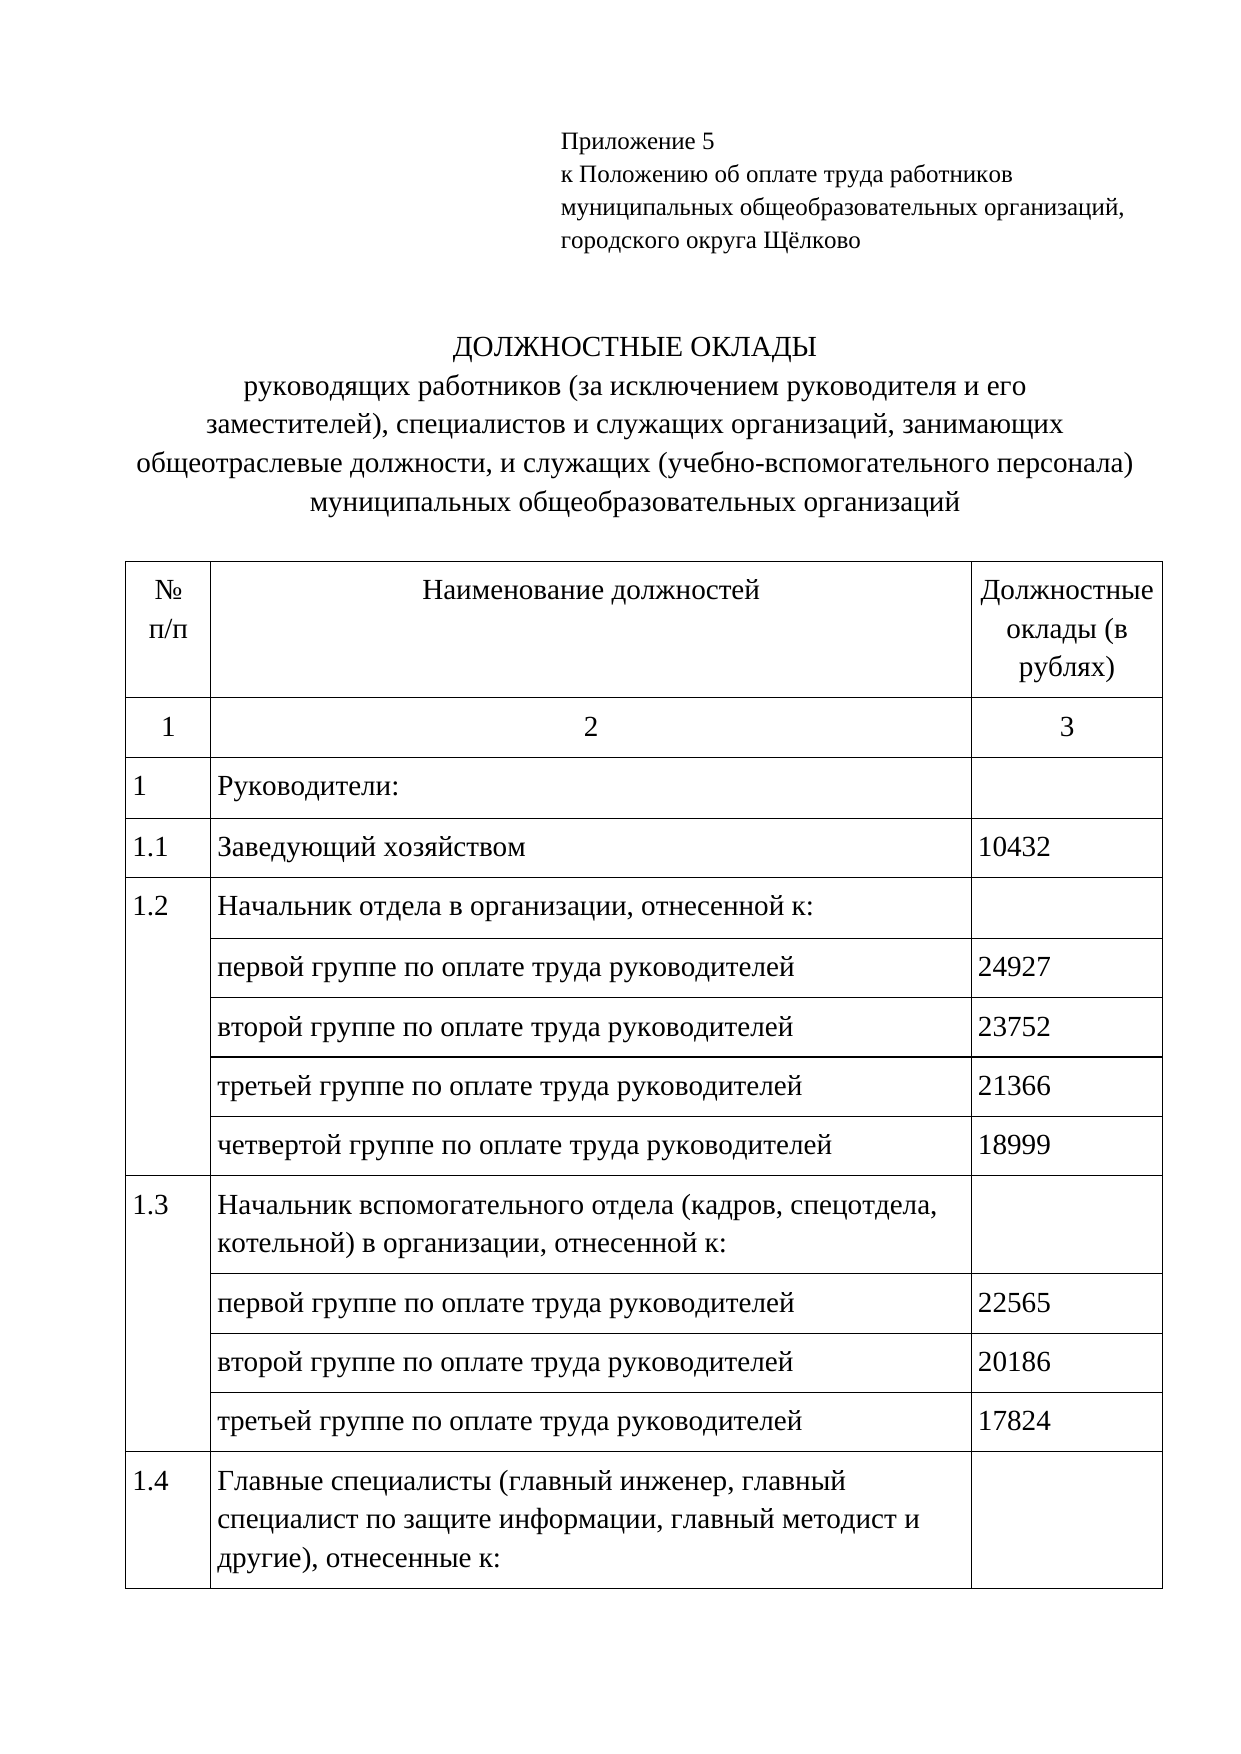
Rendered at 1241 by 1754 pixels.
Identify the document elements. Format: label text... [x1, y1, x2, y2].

table_cell 17824 [972, 1393, 1162, 1451]
table_cell первой группе по оплате труда руководителей [211, 1274, 971, 1332]
table_cell Главные специалисты (главный инженер, главный специалист по защите информации, главный методист и другие), отнесенные к: [211, 1452, 971, 1588]
text Приложение 5 [487, 126, 1152, 154]
table_cell 1.2 [126, 878, 210, 1175]
table_cell 20186 [972, 1334, 1162, 1392]
table_cell второй группе по оплате труда руководителей [211, 1334, 971, 1392]
table_cell 21366 [972, 1058, 1162, 1116]
table_cell 1.3 [126, 1176, 210, 1451]
table_header Должностные оклады (в рублях) [972, 562, 1162, 697]
table_cell Заведующий хозяйством [211, 819, 971, 877]
table_cell второй группе по оплате труда руководителей [211, 998, 971, 1056]
table_cell 1.1 [126, 819, 210, 877]
table_header № п/п [126, 562, 210, 697]
table_cell 3 [972, 698, 1162, 757]
table_cell 2 [211, 698, 971, 757]
table_cell Руководители: [211, 758, 971, 817]
table_cell 10432 [972, 819, 1162, 877]
table_header Наименование должностей [211, 562, 971, 697]
table_cell третьей группе по оплате труда руководителей [211, 1058, 971, 1116]
table_cell [972, 878, 1162, 938]
table_cell [972, 1452, 1162, 1588]
table_cell 24927 [972, 939, 1162, 997]
table_cell [972, 758, 1162, 817]
table_cell первой группе по оплате труда руководителей [211, 939, 971, 997]
table_cell 23752 [972, 998, 1162, 1056]
title заместителей), специалистов и служащих организаций, занимающих общеотраслевые должности, и служащих (учебно-вспомогательного персонала) муниципальных общеобразовательных организаций [118, 407, 1152, 517]
table_cell 18999 [972, 1117, 1162, 1175]
table_cell четвертой группе по оплате труда руководителей [211, 1117, 971, 1175]
table_cell 1 [126, 698, 210, 757]
title к Положению об оплате труда работников муниципальных общеобразовательных организаций, городского округа Щёлково [561, 159, 1152, 254]
table_cell Начальник вспомогательного отдела (кадров, спецотдела, котельной) в организации, отнесенной к: [211, 1176, 971, 1273]
table_cell [972, 1176, 1162, 1273]
table_cell 1.4 [126, 1452, 210, 1588]
title руководящих работников (за исключением руководителя и его [118, 368, 1152, 402]
table_cell 22565 [972, 1274, 1162, 1332]
table_cell Начальник отдела в организации, отнесенной к: [211, 878, 971, 938]
title ДОЛЖНОСТНЫЕ ОКЛАДЫ [118, 329, 1152, 363]
table_cell третьей группе по оплате труда руководителей [211, 1393, 971, 1451]
table_cell 1 [126, 758, 210, 817]
